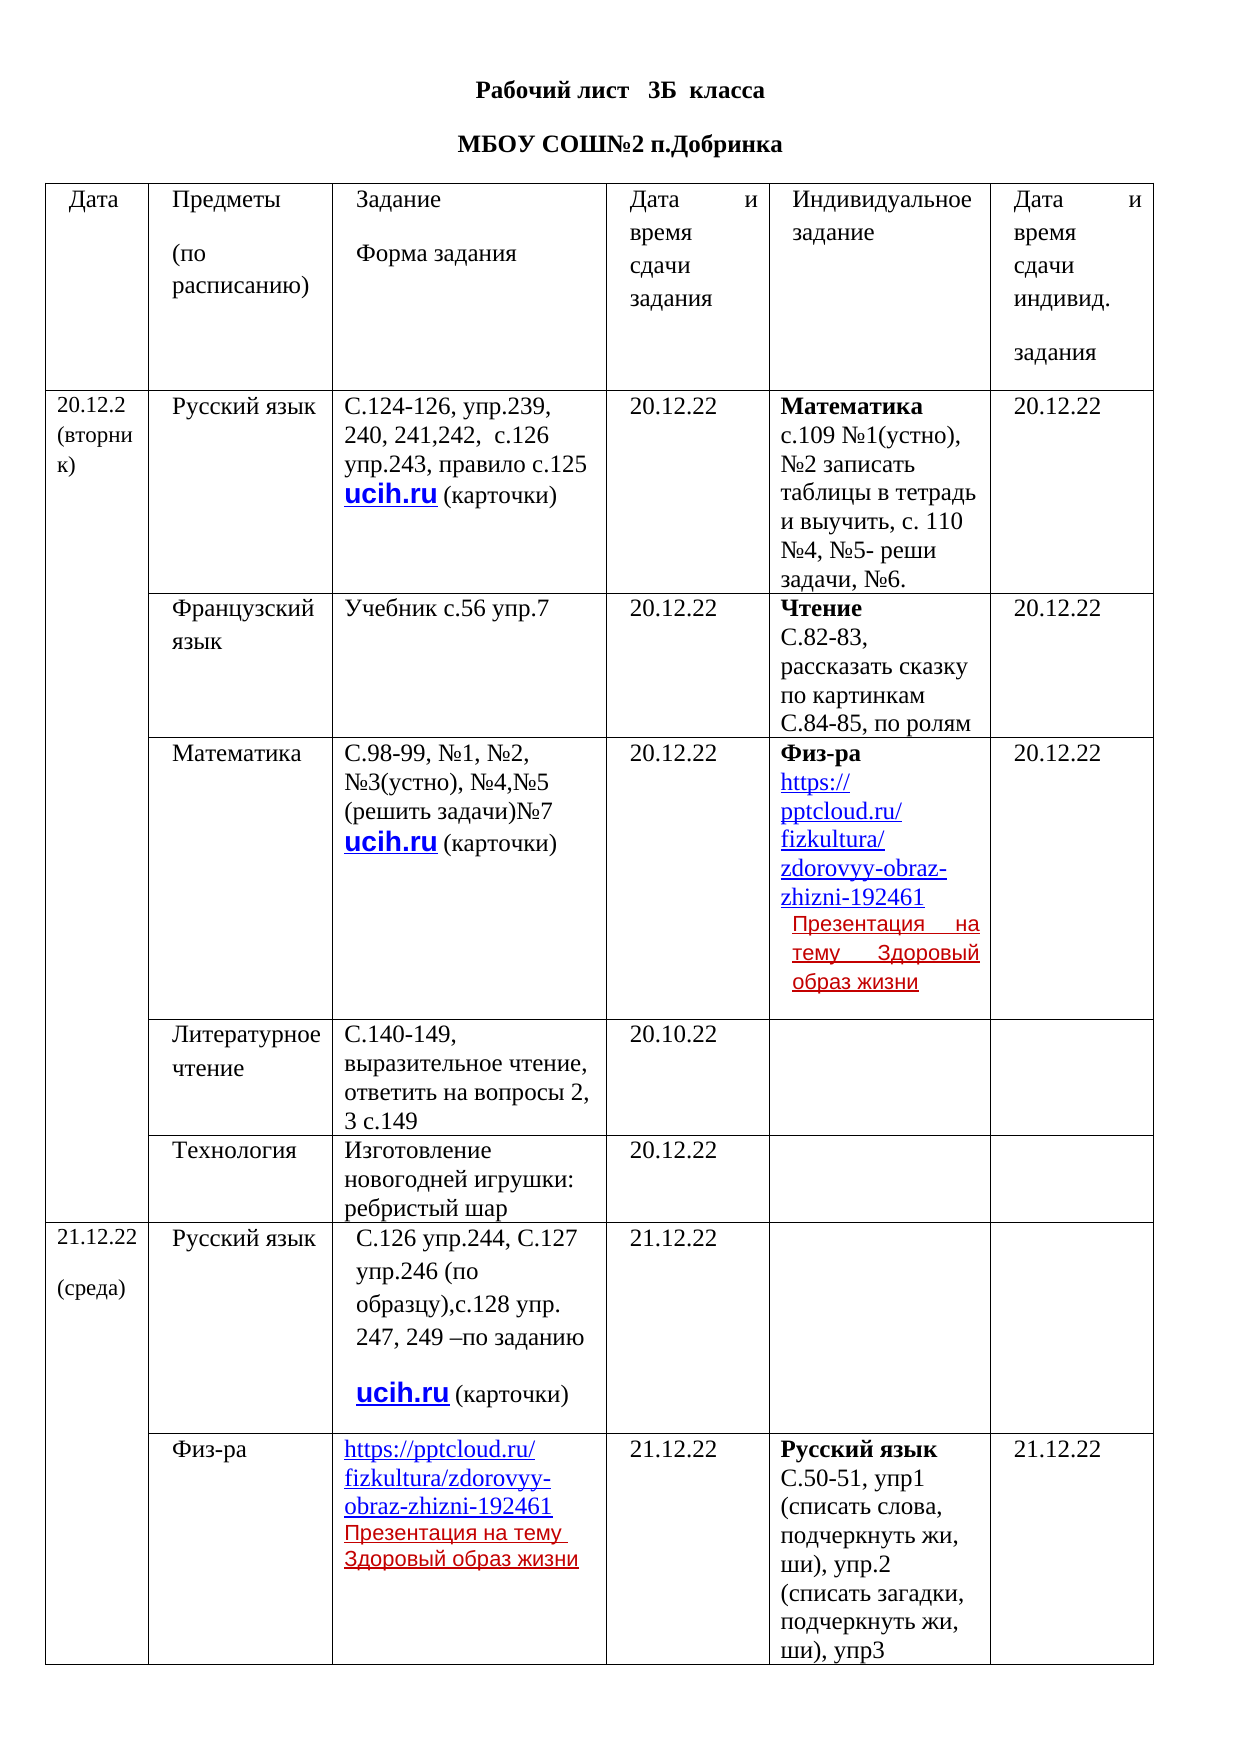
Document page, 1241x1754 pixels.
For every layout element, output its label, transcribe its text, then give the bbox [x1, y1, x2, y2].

table_cell 21.12.22 [607, 1223, 769, 1433]
table_cell Русский язык [149, 391, 332, 592]
table_cell [991, 1223, 1153, 1433]
table_cell 20.12.22 [991, 391, 1153, 592]
table_cell Математика с.109 №1(устно), №2 записать таблицы в тетрадь и выучить, с. 110 №4, №5- реши задачи, №6. [770, 391, 990, 592]
table_cell С.140-149, выразительное чтение, ответить на вопросы 2, 3 с.149 [333, 1020, 606, 1134]
text Рабочий лист 3Б класса [75, 75, 1165, 104]
table_cell Физ-ра [149, 1434, 332, 1664]
table_cell 20.12.22 [991, 738, 1153, 1018]
table_cell 20.12.2 (вторник) [46, 391, 148, 1222]
table_cell 20.12.22 [607, 594, 769, 737]
table_cell Учебник с.56 упр.7 [333, 594, 606, 737]
table_cell Чтение С.82-83, рассказать сказку по картинкам С.84-85, по ролям [770, 594, 990, 737]
table_cell [991, 1020, 1153, 1134]
table_cell 21.12.22 [607, 1434, 769, 1664]
table_header Дата и время сдачи задания [607, 184, 769, 390]
table_cell [991, 1136, 1153, 1222]
table_cell Русский язык [149, 1223, 332, 1433]
table_header Дата и время сдачи индивид. задания [991, 184, 1153, 390]
table_cell С.98-99, №1, №2, №3(устно), №4,№5 (решить задачи)№7 ucih.ru (карточки) [333, 738, 606, 1018]
table_cell Изготовление новогодней игрушки: ребристый шар [333, 1136, 606, 1222]
table_cell 20.12.22 [607, 1136, 769, 1222]
table_header Дата [46, 184, 148, 390]
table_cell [333, 1434, 606, 1664]
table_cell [770, 1434, 990, 1664]
table_cell 21.12.22 [991, 1434, 1153, 1664]
table_cell Французский язык [149, 594, 332, 737]
table_cell [770, 1020, 990, 1134]
table_cell 21.12.22 (среда) [46, 1223, 148, 1664]
table_cell Технология [149, 1136, 332, 1222]
table_header Задание Форма задания [333, 184, 606, 390]
table_cell С.126 упр.244, С.127 упр.246 (по образцу),с.128 упр. 247, 249 –по заданию ucih.ru (карточки) [333, 1223, 606, 1433]
table_header Предметы (по расписанию) [149, 184, 332, 390]
table_cell Математика [149, 738, 332, 1018]
table_cell [770, 1136, 990, 1222]
table_cell 20.12.22 [607, 738, 769, 1018]
table_cell 20.12.22 [607, 391, 769, 592]
table_cell 20.12.22 [991, 594, 1153, 737]
table_cell С.124-126, упр.239, 240, 241,242, с.126 упр.243, правило с.125 ucih.ru (карточки) [333, 391, 606, 592]
table_cell 20.10.22 [607, 1020, 769, 1134]
table_cell Литературное чтение [149, 1020, 332, 1134]
table_cell [770, 1223, 990, 1433]
table_cell Физ-ра https://pptcloud.ru/fizkultura/zdorovyy-obraz-zhizni-192461 Презентация на тему Здоровый образ жизни [770, 738, 990, 1018]
table_header Индивидуальное задание [770, 184, 990, 390]
text МБОУ СОШ№2 п.Добринка [75, 129, 1165, 158]
